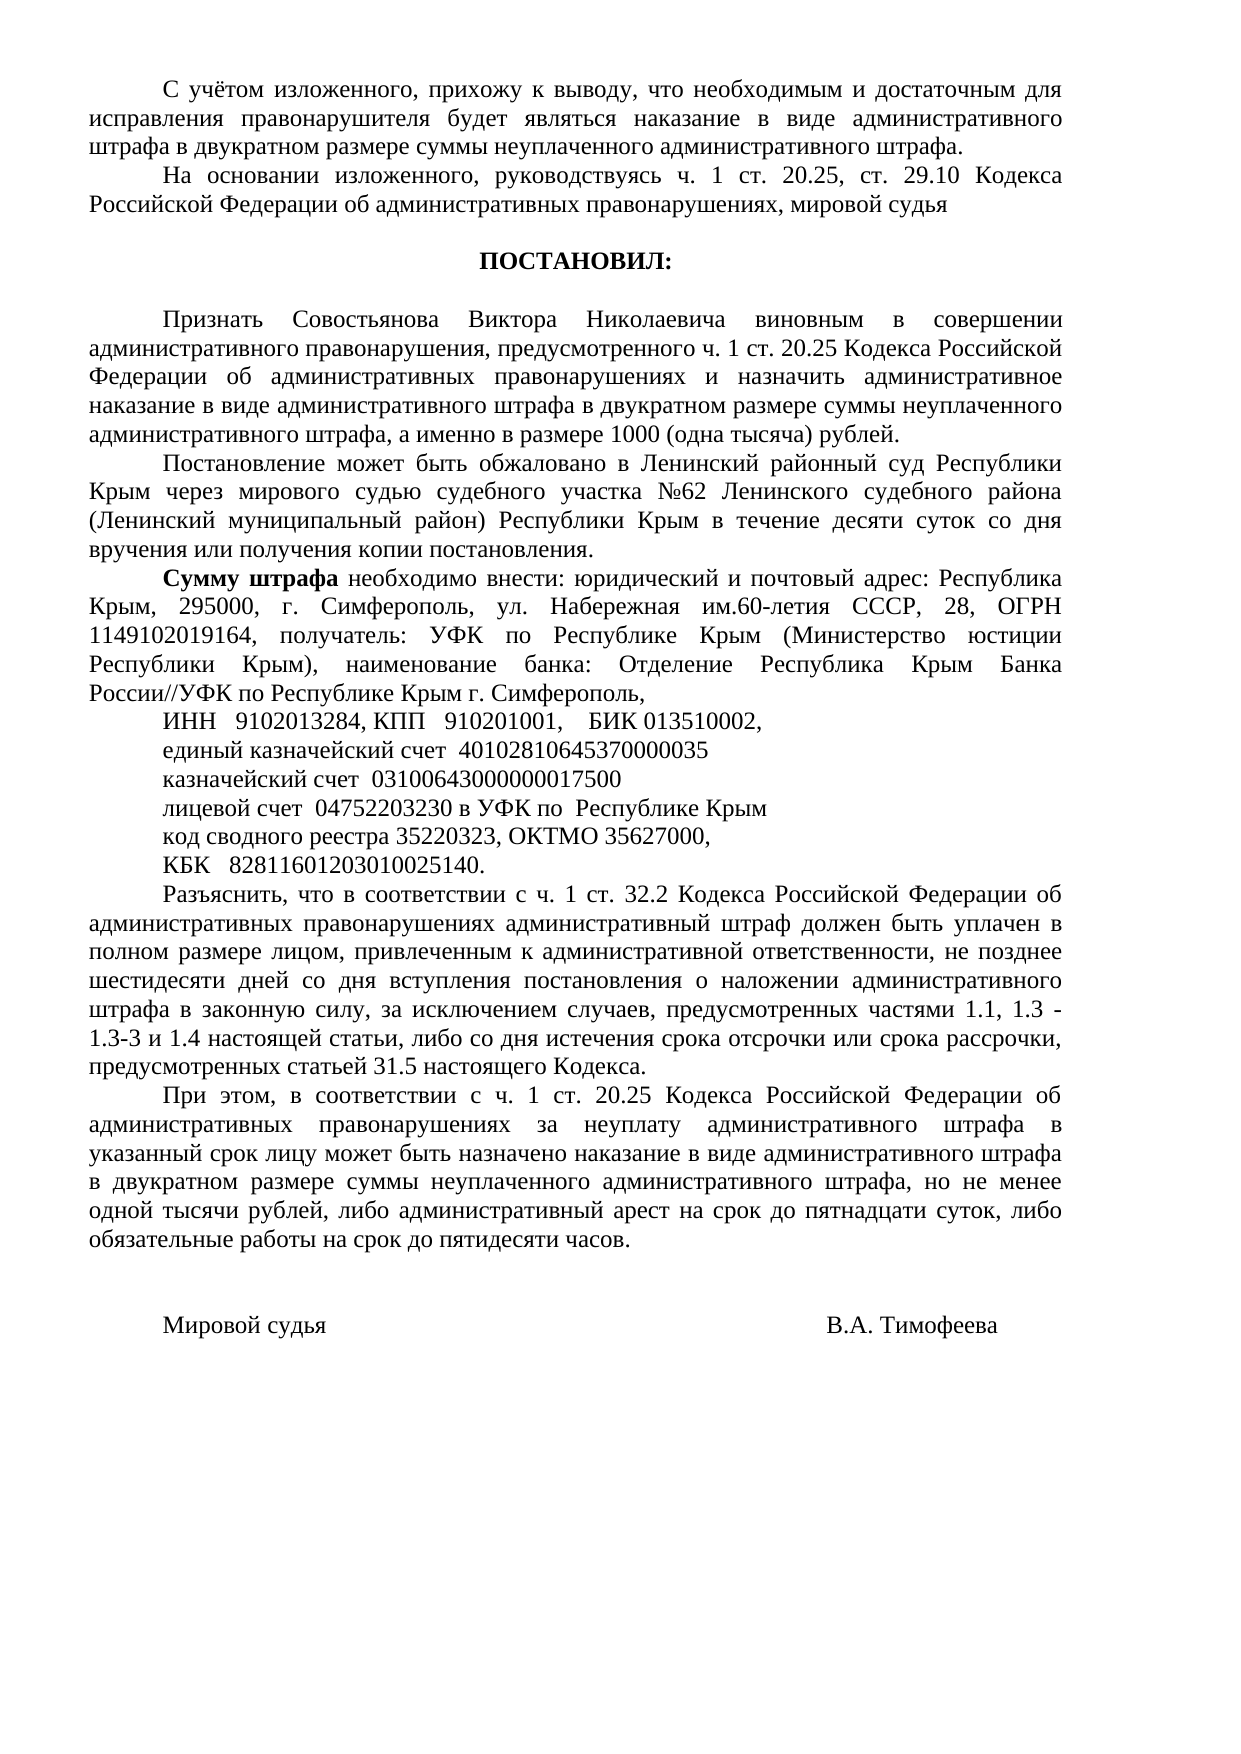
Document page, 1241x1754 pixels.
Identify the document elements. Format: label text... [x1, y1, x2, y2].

text Признать Совостьянова Виктора Николаевича виновным в совершении административного правонарушения, предусмотренного ч. 1 ст. 20.25 Кодекса Российской Федерации об административных правонарушениях и назначить административное наказание в виде административного штрафа в двукратном размере суммы неуплаченного административного штрафа, а именно в размере 1000 (одна тысяча) рублей. [89, 304, 1063, 448]
text Разъяснить, что в соответствии с ч. 1 ст. 32.2 Кодекса Российской Федерации об административных правонарушениях административный штраф должен быть уплачен в полном размере лицом, привлеченным к административной ответственности, не позднее шестидесяти дней со дня вступления постановления о наложении административного штрафа в законную силу, за исключением случаев, предусмотренных частями 1.1, 1.3 - 1.3-3 и 1.4 настоящей статьи, либо со дня истечения срока отсрочки или срока рассрочки, предусмотренных статьей 31.5 настоящего Кодекса. [89, 879, 1063, 1080]
text ПОСТАНОВИЛ: [89, 246, 1063, 275]
text единый казначейский счет 40102810645370000035 [89, 735, 1063, 764]
text Мировой судья В.А. Тимофеева [89, 1310, 1063, 1339]
text Постановление может быть обжаловано в Ленинский районный суд Республики Крым через мирового судью судебного участка №62 Ленинского судебного района (Ленинский муниципальный район) Республики Крым в течение десяти суток со дня вручения или получения копии постановления. [89, 448, 1063, 563]
text КБК 82811601203010025140. [89, 850, 1063, 879]
text ИНН 9102013284, КПП 910201001, БИК 013510002, [89, 706, 1063, 735]
text Сумму штрафа необходимо внести: юридический и почтовый адрес: Республика Крым, 295000, г. Симферополь, ул. Набережная им.60-летия СССР, 28, ОГРН 1149102019164, получатель: УФК по Республике Крым (Министерство юстиции Республики Крым), наименование банка: Отделение Республика Крым Банка России//УФК по Республике Крым г. Симферополь, [89, 563, 1063, 706]
text При этом, в соответствии с ч. 1 ст. 20.25 Кодекса Российской Федерации об административных правонарушениях за неуплату административного штрафа в указанный срок лицу может быть назначено наказание в виде административного штрафа в двукратном размере суммы неуплаченного административного штрафа, но не менее одной тысячи рублей, либо административный арест на срок до пятнадцати суток, либо обязательные работы на срок до пятидесяти часов. [89, 1080, 1063, 1253]
text код сводного реестра 35220323, ОКТМО 35627000, [89, 821, 1063, 850]
text На основании изложенного, руководствуясь ч. 1 ст. 20.25, ст. 29.10 Кодекса Российской Федерации об административных правонарушениях, мировой судья [89, 160, 1063, 218]
text С учётом изложенного, прихожу к выводу, что необходимым и достаточным для исправления правонарушителя будет являться наказание в виде административного штрафа в двукратном размере суммы неуплаченного административного штрафа. [89, 74, 1063, 160]
text лицевой счет 04752203230 в УФК по Республике Крым [89, 793, 1063, 821]
text казначейский счет 03100643000000017500 [89, 764, 1063, 793]
